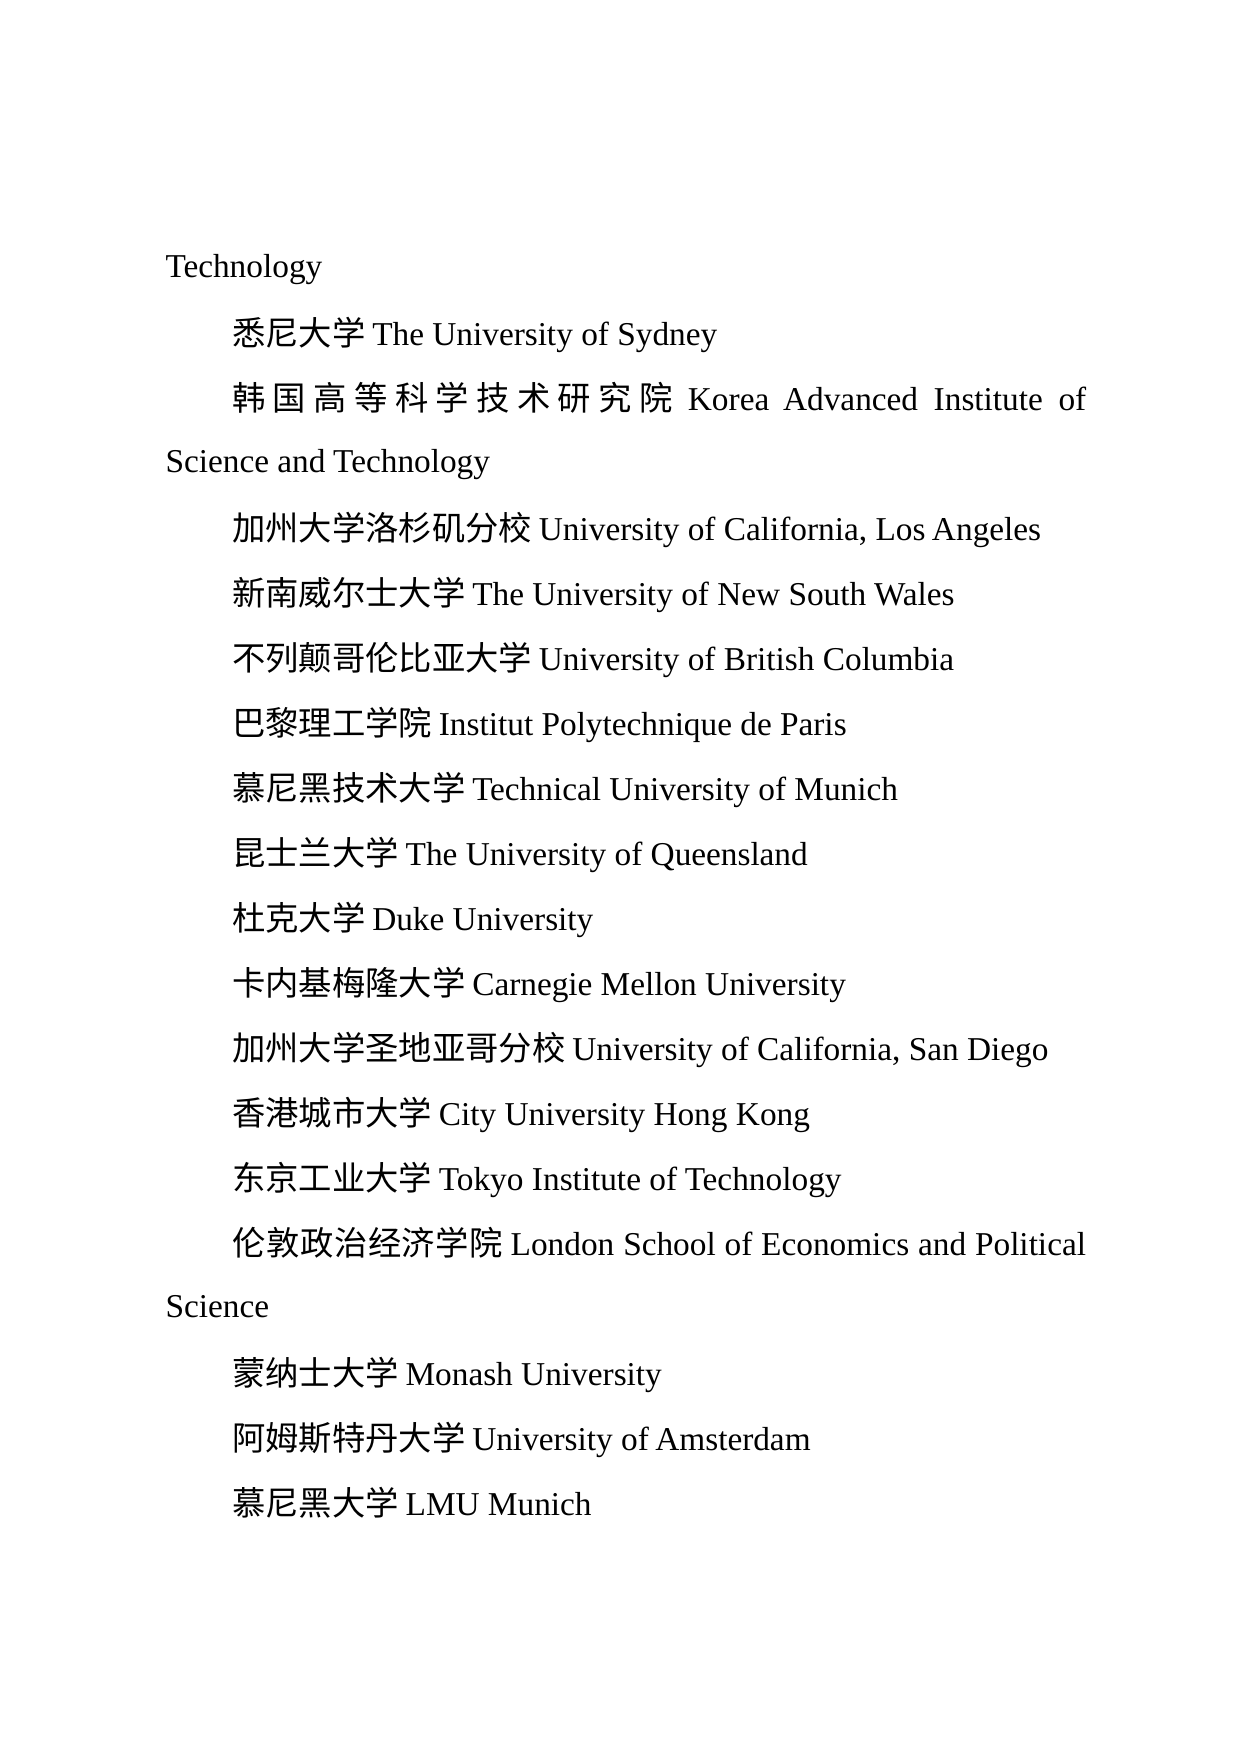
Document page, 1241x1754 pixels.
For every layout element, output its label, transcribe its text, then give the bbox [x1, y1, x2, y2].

text 香港城市大学City University Hong Kong [165, 1078, 1087, 1143]
text 韩国高等科学技术研究院Korea Advanced Institute of Science and Technology [165, 363, 1087, 493]
text 新南威尔士大学The University of New South Wales [165, 558, 1087, 623]
text 阿姆斯特丹大学University of Amsterdam [165, 1403, 1087, 1468]
text 慕尼黑大学LMU Munich [165, 1468, 1087, 1533]
text 杜克大学Duke University [165, 883, 1087, 948]
text 巴黎理工学院Institut Polytechnique de Paris [165, 688, 1087, 753]
text 不列颠哥伦比亚大学University of British Columbia [165, 623, 1087, 688]
text 东京工业大学Tokyo Institute of Technology [165, 1143, 1087, 1208]
text 加州大学洛杉矶分校University of California, Los Angeles [165, 493, 1087, 558]
text 加州大学圣地亚哥分校University of California, San Diego [165, 1013, 1087, 1078]
text 悉尼大学The University of Sydney [165, 298, 1087, 363]
text 蒙纳士大学Monash University [165, 1338, 1087, 1403]
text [165, 233, 1087, 298]
text 伦敦政治经济学院London School of Economics and Political Science [165, 1208, 1087, 1338]
text 卡内基梅隆大学Carnegie Mellon University [165, 948, 1087, 1013]
text 昆士兰大学The University of Queensland [165, 818, 1087, 883]
text 慕尼黑技术大学Technical University of Munich [165, 753, 1087, 818]
